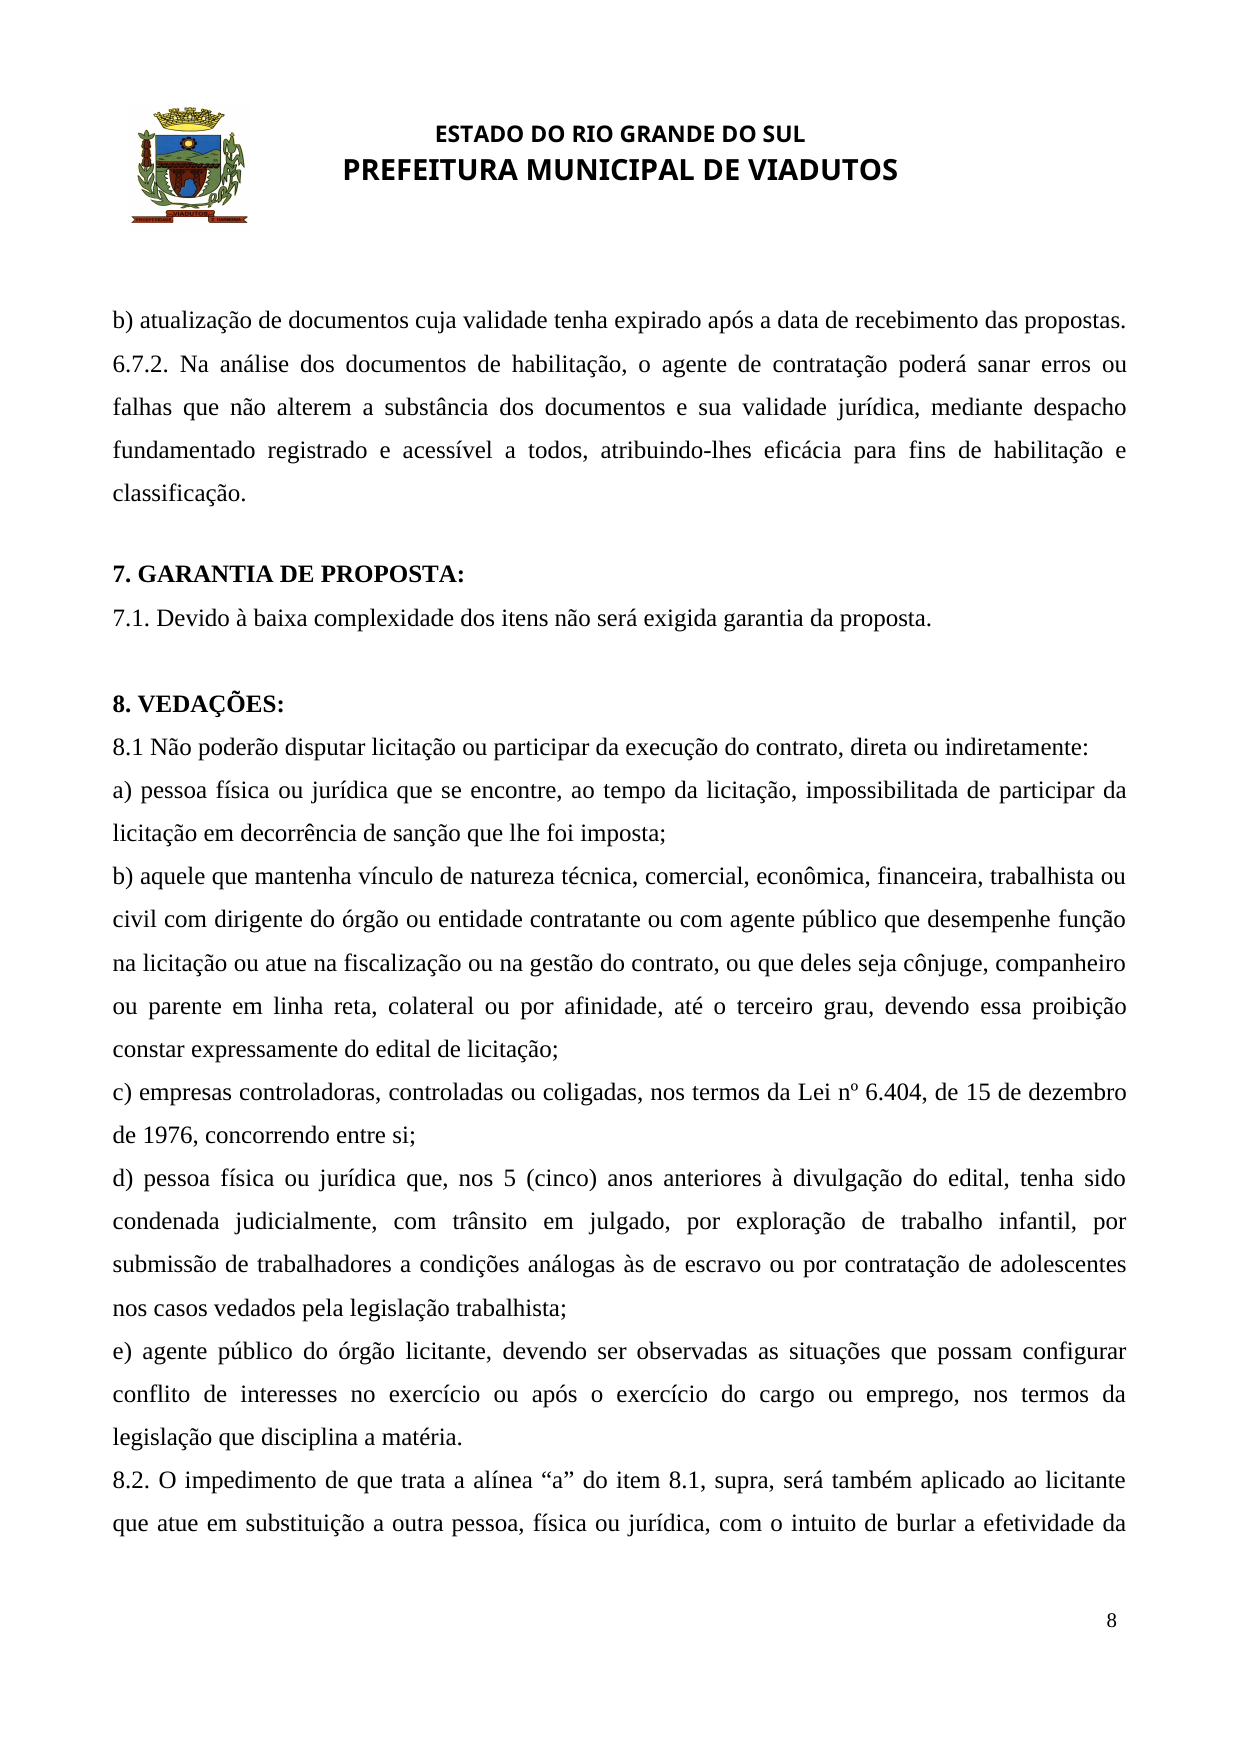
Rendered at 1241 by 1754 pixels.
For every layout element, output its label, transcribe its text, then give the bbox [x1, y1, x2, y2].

text b) aquele que mantenha vínculo de natureza técnica, comercial, econômica, financeira, trabalhista ou civil com dirigente do órgão ou entidade contratante ou com agente público que desempenhe função na licitação ou atue na fiscalização ou na gestão do contrato, ou que deles seja cônjuge, companheiro ou parente em linha reta, colateral ou por afinidade, até o terceiro grau, devendo essa proibição constar expressamente do edital de licitação; [112, 861, 1128, 1063]
text 6.7.2. Na análise dos documentos de habilitação, o agente de contratação poderá sanar erros ou falhas que não alterem a substância dos documentos e sua validade jurídica, mediante despacho fundamentado registrado e acessível a todos, atribuindo-lhes eficácia para fins de habilitação e classificação. [112, 349, 1128, 507]
text 7.1. Devido à baixa complexidade dos itens não será exigida garantia da proposta. [112, 603, 1128, 631]
text 8.1 Não poderão disputar licitação ou participar da execução do contrato, direta ou indiretamente: [112, 732, 1128, 761]
text c) empresas controladoras, controladas ou coligadas, nos termos da Lei nº 6.404, de 15 de dezembro de 1976, concorrendo entre si; [112, 1077, 1128, 1149]
text 7. GARANTIA DE PROPOSTA: [112, 559, 1128, 588]
picture [127, 104, 253, 230]
text a) pessoa física ou jurídica que se encontre, ao tempo da licitação, impossibilitada de participar da licitação em decorrência de sanção que lhe foi imposta; [112, 775, 1128, 847]
text d) pessoa física ou jurídica que, nos 5 (cinco) anos anteriores à divulgação do edital, tenha sido condenada judicialmente, com trânsito em julgado, por exploração de trabalho infantil, por submissão de trabalhadores a condições análogas às de escravo ou por contratação de adolescentes nos casos vedados pela legislação trabalhista; [112, 1163, 1128, 1321]
text b) atualização de documentos cuja validade tenha expirado após a data de recebimento das propostas. [112, 306, 1128, 334]
text e) agente público do órgão licitante, devendo ser observadas as situações que possam configurar conflito de interesses no exercício ou após o exercício do cargo ou emprego, nos termos da legislação que disciplina a matéria. [112, 1336, 1128, 1451]
text 8. VEDAÇÕES: [112, 689, 1128, 718]
